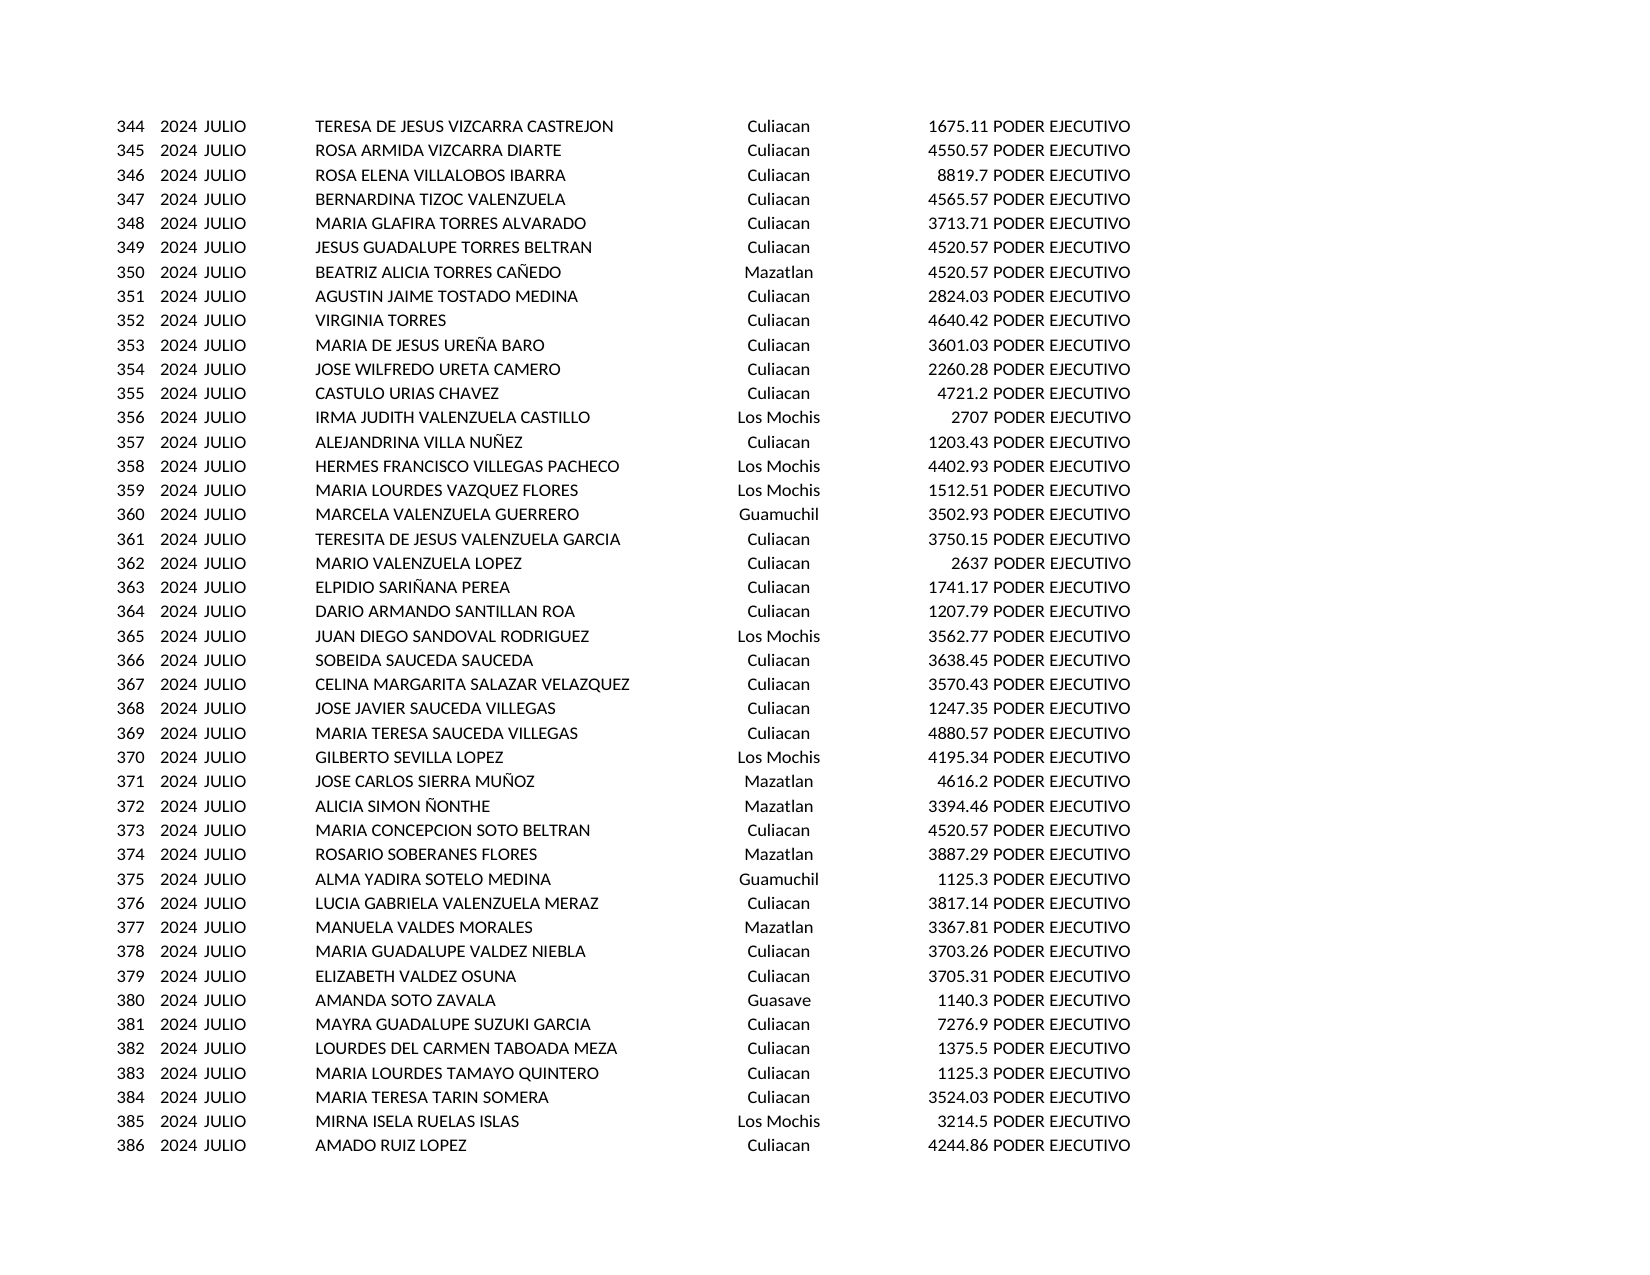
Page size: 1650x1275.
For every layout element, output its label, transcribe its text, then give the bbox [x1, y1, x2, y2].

table_cell IRMA JUDITH VALENZUELA CASTILLO [281, 407, 682, 431]
table_cell 353 [111, 334, 152, 358]
table_cell 3394.46 PODER EJECUTIVO [874, 795, 1138, 819]
table_cell Mazatlan [682, 844, 874, 868]
table_cell VIRGINIA TORRES [281, 310, 682, 334]
table_cell 2024 JULIO [152, 722, 281, 746]
table_cell JOSE WILFREDO URETA CAMERO [281, 358, 682, 382]
table_cell 2024 JULIO [152, 868, 281, 892]
table_cell 1741.17 PODER EJECUTIVO [874, 577, 1138, 601]
table_cell AGUSTIN JAIME TOSTADO MEDINA [281, 285, 682, 309]
table_cell 379 [111, 965, 152, 989]
table_cell 381 [111, 1014, 152, 1038]
table_cell 373 [111, 819, 152, 843]
table_cell Culiacan [682, 334, 874, 358]
table_cell Culiacan [682, 285, 874, 309]
table_cell 3214.5 PODER EJECUTIVO [874, 1111, 1138, 1135]
table_cell 2024 JULIO [152, 698, 281, 722]
table_cell 2024 JULIO [152, 819, 281, 843]
table_cell MARCELA VALENZUELA GUERRERO [281, 504, 682, 528]
table_cell 3570.43 PODER EJECUTIVO [874, 674, 1138, 698]
table_cell 2024 JULIO [152, 358, 281, 382]
table_cell Mazatlan [682, 916, 874, 941]
table_cell 2024 JULIO [152, 407, 281, 431]
table_cell Culiacan [682, 382, 874, 407]
table_cell GILBERTO SEVILLA LOPEZ [281, 746, 682, 771]
table_cell 2024 JULIO [152, 1038, 281, 1062]
table_cell 3817.14 PODER EJECUTIVO [874, 892, 1138, 916]
table_cell JUAN DIEGO SANDOVAL RODRIGUEZ [281, 625, 682, 649]
table_cell ALICIA SIMON ÑONTHE [281, 795, 682, 819]
table_cell 4195.34 PODER EJECUTIVO [874, 746, 1138, 771]
table_cell 3367.81 PODER EJECUTIVO [874, 916, 1138, 941]
table_cell MIRNA ISELA RUELAS ISLAS [281, 1111, 682, 1135]
table_cell 3705.31 PODER EJECUTIVO [874, 965, 1138, 989]
table_cell 385 [111, 1111, 152, 1135]
table_cell ELIZABETH VALDEZ OSUNA [281, 965, 682, 989]
table_cell 2024 JULIO [152, 382, 281, 407]
table_cell Culiacan [682, 965, 874, 989]
table_cell 360 [111, 504, 152, 528]
table_cell Culiacan [682, 601, 874, 625]
table_cell 1207.79 PODER EJECUTIVO [874, 601, 1138, 625]
table_cell 364 [111, 601, 152, 625]
table_cell 2024 JULIO [152, 1111, 281, 1135]
table_cell Los Mochis [682, 480, 874, 504]
table_cell 3601.03 PODER EJECUTIVO [874, 334, 1138, 358]
table_header 1675.11 PODER EJECUTIVO [874, 108, 1138, 140]
table_cell 4402.93 PODER EJECUTIVO [874, 455, 1138, 479]
table_cell 4520.57 PODER EJECUTIVO [874, 819, 1138, 843]
table_cell 348 [111, 213, 152, 237]
table_cell Mazatlan [682, 795, 874, 819]
table_cell Culiacan [682, 310, 874, 334]
table_cell Los Mochis [682, 407, 874, 431]
table_cell 1375.5 PODER EJECUTIVO [874, 1038, 1138, 1062]
table_cell 2024 JULIO [152, 674, 281, 698]
table_cell 1140.3 PODER EJECUTIVO [874, 989, 1138, 1013]
table_cell MANUELA VALDES MORALES [281, 916, 682, 941]
table_cell Culiacan [682, 1062, 874, 1086]
table_cell 377 [111, 916, 152, 941]
table_cell Culiacan [682, 213, 874, 237]
table_cell 359 [111, 480, 152, 504]
table_cell Culiacan [682, 358, 874, 382]
table_cell 2024 JULIO [152, 941, 281, 965]
table_cell Culiacan [682, 164, 874, 188]
table_cell 1247.35 PODER EJECUTIVO [874, 698, 1138, 722]
table_cell Los Mochis [682, 746, 874, 771]
table_cell 3502.93 PODER EJECUTIVO [874, 504, 1138, 528]
table_cell 372 [111, 795, 152, 819]
table_cell 4616.2 PODER EJECUTIVO [874, 771, 1138, 795]
table_cell 378 [111, 941, 152, 965]
table_cell 368 [111, 698, 152, 722]
table_cell JESUS GUADALUPE TORRES BELTRAN [281, 237, 682, 261]
table_cell 2024 JULIO [152, 1062, 281, 1086]
table_cell MARIA DE JESUS UREÑA BARO [281, 334, 682, 358]
table_cell 2024 JULIO [152, 261, 281, 285]
table_cell Culiacan [682, 892, 874, 916]
table_cell ALEJANDRINA VILLA NUÑEZ [281, 431, 682, 455]
table_cell 369 [111, 722, 152, 746]
table_cell Culiacan [682, 722, 874, 746]
table_cell 2024 JULIO [152, 504, 281, 528]
table_cell CELINA MARGARITA SALAZAR VELAZQUEZ [281, 674, 682, 698]
table_cell AMADO RUIZ LOPEZ [281, 1135, 682, 1166]
table_cell 2824.03 PODER EJECUTIVO [874, 285, 1138, 309]
table_cell Los Mochis [682, 455, 874, 479]
table_cell 365 [111, 625, 152, 649]
table_cell 2024 JULIO [152, 844, 281, 868]
table_cell 2024 JULIO [152, 552, 281, 577]
table_cell 2024 JULIO [152, 164, 281, 188]
table_cell 361 [111, 528, 152, 552]
table_cell 2024 JULIO [152, 285, 281, 309]
table_cell 2024 JULIO [152, 140, 281, 164]
table_cell 354 [111, 358, 152, 382]
table_cell 375 [111, 868, 152, 892]
table_cell 358 [111, 455, 152, 479]
table_cell 366 [111, 649, 152, 674]
table_cell 2024 JULIO [152, 480, 281, 504]
table_cell 2024 JULIO [152, 188, 281, 212]
table_cell TERESITA DE JESUS VALENZUELA GARCIA [281, 528, 682, 552]
table_cell Culiacan [682, 140, 874, 164]
table_cell Culiacan [682, 941, 874, 965]
table_cell 2024 JULIO [152, 965, 281, 989]
table_cell 3562.77 PODER EJECUTIVO [874, 625, 1138, 649]
table_cell 3638.45 PODER EJECUTIVO [874, 649, 1138, 674]
table_cell 376 [111, 892, 152, 916]
table_header TERESA DE JESUS VIZCARRA CASTREJON [281, 108, 682, 140]
table_cell 2024 JULIO [152, 649, 281, 674]
table_cell BEATRIZ ALICIA TORRES CAÑEDO [281, 261, 682, 285]
table_cell 1125.3 PODER EJECUTIVO [874, 868, 1138, 892]
table_cell Mazatlan [682, 261, 874, 285]
table_cell 357 [111, 431, 152, 455]
table_cell AMANDA SOTO ZAVALA [281, 989, 682, 1013]
table_cell 4565.57 PODER EJECUTIVO [874, 188, 1138, 212]
table_cell MARIA TERESA TARIN SOMERA [281, 1086, 682, 1111]
table_cell Culiacan [682, 188, 874, 212]
table_cell 4520.57 PODER EJECUTIVO [874, 237, 1138, 261]
table_cell 2024 JULIO [152, 213, 281, 237]
table_cell 3750.15 PODER EJECUTIVO [874, 528, 1138, 552]
table_cell 2024 JULIO [152, 577, 281, 601]
table_cell 2024 JULIO [152, 746, 281, 771]
table_cell Culiacan [682, 819, 874, 843]
table_cell Los Mochis [682, 625, 874, 649]
table_cell 349 [111, 237, 152, 261]
table_cell 7276.9 PODER EJECUTIVO [874, 1014, 1138, 1038]
table_cell MARIA CONCEPCION SOTO BELTRAN [281, 819, 682, 843]
table_cell 2024 JULIO [152, 989, 281, 1013]
table_cell MARIA GUADALUPE VALDEZ NIEBLA [281, 941, 682, 965]
table_cell 363 [111, 577, 152, 601]
table_cell HERMES FRANCISCO VILLEGAS PACHECO [281, 455, 682, 479]
table_cell 2024 JULIO [152, 795, 281, 819]
table_cell 384 [111, 1086, 152, 1111]
table_cell Guamuchil [682, 868, 874, 892]
table_cell 3713.71 PODER EJECUTIVO [874, 213, 1138, 237]
table_cell 2260.28 PODER EJECUTIVO [874, 358, 1138, 382]
table_cell ELPIDIO SARIÑANA PEREA [281, 577, 682, 601]
table_cell 2024 JULIO [152, 528, 281, 552]
table_cell 2024 JULIO [152, 1014, 281, 1038]
table_cell 4520.57 PODER EJECUTIVO [874, 261, 1138, 285]
table_cell 386 [111, 1135, 152, 1166]
table_cell MAYRA GUADALUPE SUZUKI GARCIA [281, 1014, 682, 1038]
table_cell Guasave [682, 989, 874, 1013]
table_cell CASTULO URIAS CHAVEZ [281, 382, 682, 407]
table_cell MARIA TERESA SAUCEDA VILLEGAS [281, 722, 682, 746]
table_cell 1125.3 PODER EJECUTIVO [874, 1062, 1138, 1086]
table_cell 350 [111, 261, 152, 285]
table_cell 2024 JULIO [152, 1135, 281, 1166]
table_cell 351 [111, 285, 152, 309]
table_cell 4721.2 PODER EJECUTIVO [874, 382, 1138, 407]
table_cell MARIA LOURDES TAMAYO QUINTERO [281, 1062, 682, 1086]
table_cell 3887.29 PODER EJECUTIVO [874, 844, 1138, 868]
table_cell ROSA ARMIDA VIZCARRA DIARTE [281, 140, 682, 164]
table_cell 352 [111, 310, 152, 334]
table_cell 2024 JULIO [152, 455, 281, 479]
table_cell 2024 JULIO [152, 625, 281, 649]
table_cell MARIA GLAFIRA TORRES ALVARADO [281, 213, 682, 237]
table_cell 2024 JULIO [152, 892, 281, 916]
table_cell Culiacan [682, 674, 874, 698]
table_cell MARIA LOURDES VAZQUEZ FLORES [281, 480, 682, 504]
table_cell Culiacan [682, 552, 874, 577]
table_cell 4244.86 PODER EJECUTIVO [874, 1135, 1138, 1166]
table_cell JOSE JAVIER SAUCEDA VILLEGAS [281, 698, 682, 722]
table_cell DARIO ARMANDO SANTILLAN ROA [281, 601, 682, 625]
table_cell ALMA YADIRA SOTELO MEDINA [281, 868, 682, 892]
table_cell 8819.7 PODER EJECUTIVO [874, 164, 1138, 188]
table_cell LUCIA GABRIELA VALENZUELA MERAZ [281, 892, 682, 916]
table_header 2024 JULIO [152, 108, 281, 140]
table_cell Culiacan [682, 431, 874, 455]
table_cell 346 [111, 164, 152, 188]
table_cell 4550.57 PODER EJECUTIVO [874, 140, 1138, 164]
table_cell SOBEIDA SAUCEDA SAUCEDA [281, 649, 682, 674]
table_cell 2707 PODER EJECUTIVO [874, 407, 1138, 431]
table_cell 347 [111, 188, 152, 212]
table_header Culiacan [682, 108, 874, 140]
table_cell ROSARIO SOBERANES FLORES [281, 844, 682, 868]
table_cell 4640.42 PODER EJECUTIVO [874, 310, 1138, 334]
table_cell 1203.43 PODER EJECUTIVO [874, 431, 1138, 455]
table_cell Los Mochis [682, 1111, 874, 1135]
table_cell 345 [111, 140, 152, 164]
table_header 344 [111, 108, 152, 140]
table_cell MARIO VALENZUELA LOPEZ [281, 552, 682, 577]
table_cell 382 [111, 1038, 152, 1062]
table_cell Culiacan [682, 528, 874, 552]
table_cell Culiacan [682, 698, 874, 722]
table_cell 355 [111, 382, 152, 407]
table_cell Culiacan [682, 1038, 874, 1062]
table_cell 2024 JULIO [152, 310, 281, 334]
table_cell 1512.51 PODER EJECUTIVO [874, 480, 1138, 504]
table_cell Mazatlan [682, 771, 874, 795]
table_cell 2024 JULIO [152, 237, 281, 261]
table_cell 362 [111, 552, 152, 577]
table_cell Culiacan [682, 237, 874, 261]
table_cell 2024 JULIO [152, 601, 281, 625]
table_cell Culiacan [682, 1086, 874, 1111]
table_cell 370 [111, 746, 152, 771]
table_cell 2024 JULIO [152, 431, 281, 455]
table_cell 3703.26 PODER EJECUTIVO [874, 941, 1138, 965]
table_cell LOURDES DEL CARMEN TABOADA MEZA [281, 1038, 682, 1062]
table_cell 356 [111, 407, 152, 431]
table_cell Guamuchil [682, 504, 874, 528]
table_cell 4880.57 PODER EJECUTIVO [874, 722, 1138, 746]
table_cell 2637 PODER EJECUTIVO [874, 552, 1138, 577]
table_cell BERNARDINA TIZOC VALENZUELA [281, 188, 682, 212]
table_cell 383 [111, 1062, 152, 1086]
table_cell 2024 JULIO [152, 771, 281, 795]
table_cell 371 [111, 771, 152, 795]
table_cell 380 [111, 989, 152, 1013]
table_cell 2024 JULIO [152, 334, 281, 358]
table_cell 374 [111, 844, 152, 868]
table_cell JOSE CARLOS SIERRA MUÑOZ [281, 771, 682, 795]
table_cell 2024 JULIO [152, 916, 281, 941]
table_cell Culiacan [682, 649, 874, 674]
table_cell 2024 JULIO [152, 1086, 281, 1111]
table_cell ROSA ELENA VILLALOBOS IBARRA [281, 164, 682, 188]
table_cell 3524.03 PODER EJECUTIVO [874, 1086, 1138, 1111]
table_cell Culiacan [682, 1135, 874, 1166]
table_cell Culiacan [682, 577, 874, 601]
table_cell 367 [111, 674, 152, 698]
table_cell Culiacan [682, 1014, 874, 1038]
